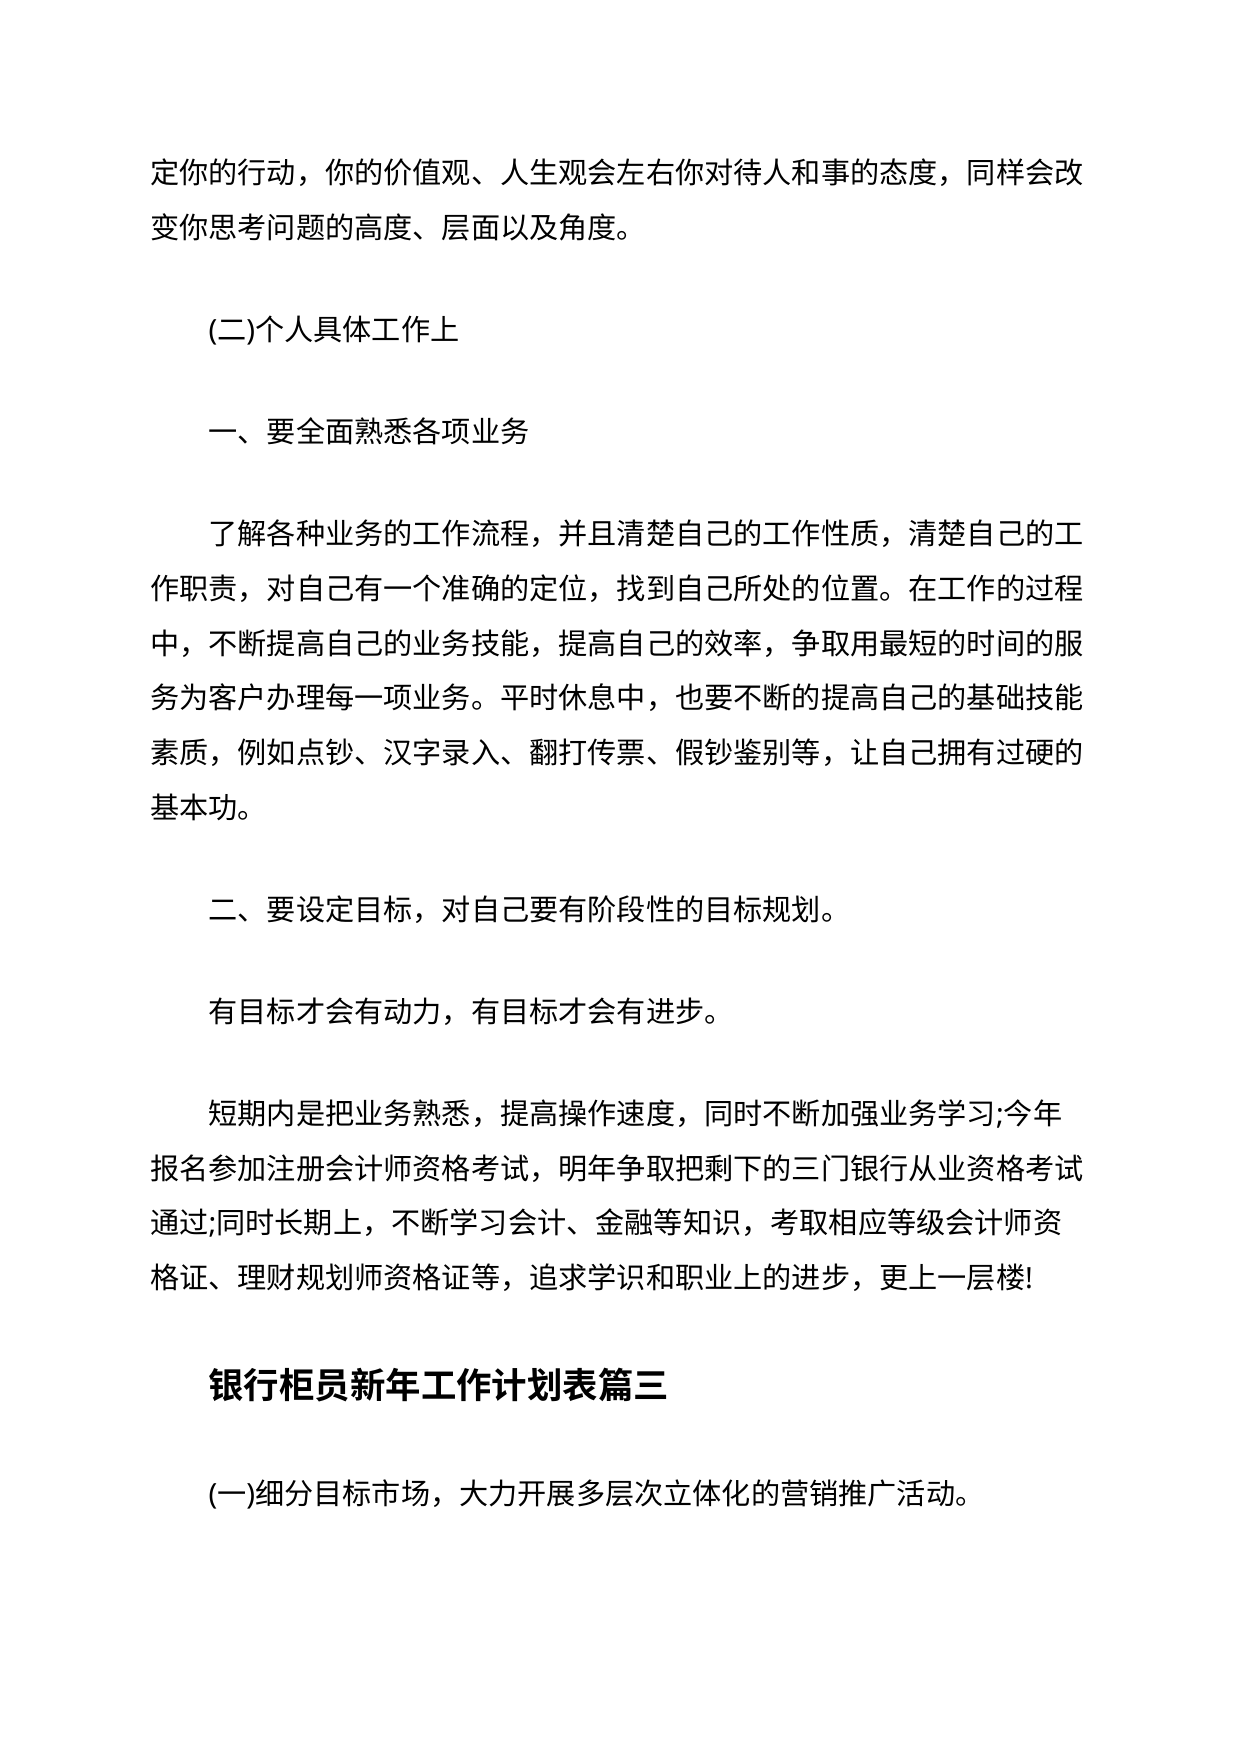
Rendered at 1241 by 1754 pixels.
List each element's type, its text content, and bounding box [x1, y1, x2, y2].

text 了解各种业务的工作流程，并且清楚自己的工作性质，清楚自己的工作职责，对自己有一个准确的定位，找到自己所处的位置。在工作的过程中，不断提高自己的业务技能，提高自己的效率，争取用最短的时间的服务为客户办理每一项业务。平时休息中，也要不断的提高自己的基础技能素质，例如点钞、汉字录入、翻打传票、假钞鉴别等，让自己拥有过硬的基本功。 [150, 510, 1090, 827]
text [150, 150, 1090, 247]
text 一、要全面熟悉各项业务 [150, 409, 1090, 451]
text 二、要设定目标，对自己要有阶段性的目标规划。 [150, 887, 1090, 929]
text 银行柜员新年工作计划表篇三 [150, 1357, 1090, 1408]
text 短期内是把业务熟悉，提高操作速度，同时不断加强业务学习;今年报名参加注册会计师资格考试，明年争取把剩下的三门银行从业资格考试通过;同时长期上，不断学习会计、金融等知识，考取相应等级会计师资格证、理财规划师资格证等，追求学识和职业上的进步，更上一层楼! [150, 1090, 1090, 1297]
text (一)细分目标市场，大力开展多层次立体化的营销推广活动。 [150, 1471, 1090, 1513]
text (二)个人具体工作上 [150, 307, 1090, 349]
text 有目标才会有动力，有目标才会有进步。 [150, 988, 1090, 1031]
